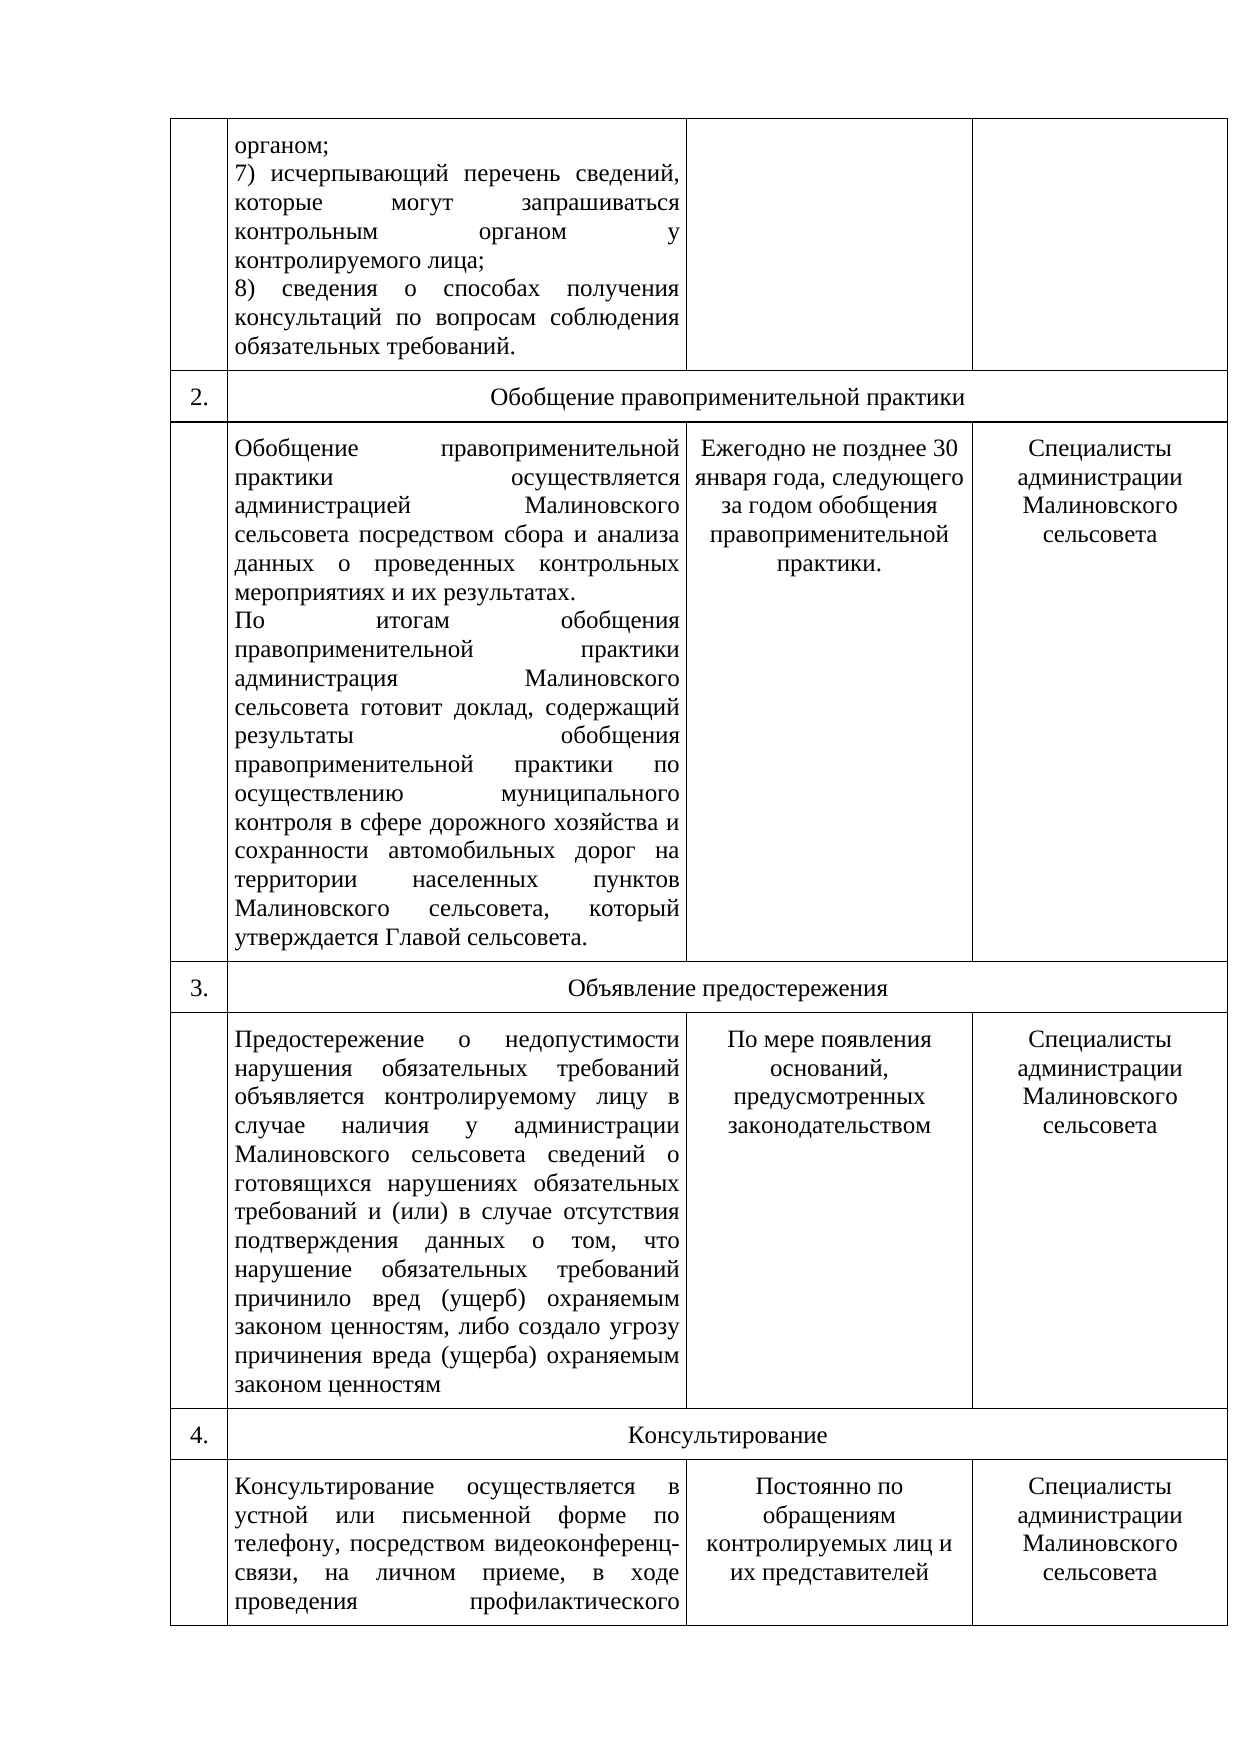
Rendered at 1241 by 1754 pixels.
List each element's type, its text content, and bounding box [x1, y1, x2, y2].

table_cell Ежегодно не позднее 30 января года, следующего за годом обобщения правоприменительной практики. [687, 423, 972, 961]
table_cell Объявление предостережения [228, 962, 1227, 1012]
table_cell [171, 1460, 227, 1625]
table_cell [687, 119, 972, 370]
table_cell Специалисты администрации Малиновского сельсовета [973, 1013, 1227, 1408]
table_cell 3. [171, 962, 227, 1012]
table_cell Обобщение правоприменительной практики [228, 371, 1227, 421]
table_cell [171, 1013, 227, 1408]
table_cell [171, 423, 227, 961]
table_cell 2. [171, 371, 227, 421]
table_cell Обобщение правоприменительной практики осуществляется администрацией Малиновского сельсовета посредством сбора и анализа данных о проведенных контрольных мероприятиях и их результатах. По итогам обобщения правоприменительной практики администрация Малиновского сельсовета готовит доклад, содержащий результаты обобщения правоприменительной практики по осуществлению муниципального контроля в сфере дорожного хозяйства и сохранности автомобильных дорог на территории населенных пунктов Малиновского сельсовета, который утверждается Главой сельсовета. [228, 423, 686, 961]
table_cell Специалисты администрации Малиновского сельсовета [973, 423, 1227, 961]
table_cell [687, 1460, 972, 1625]
table_cell По мере появления оснований, предусмотренных законодательством [687, 1013, 972, 1408]
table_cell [228, 1460, 686, 1625]
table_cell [228, 119, 686, 370]
table_cell [171, 119, 227, 370]
table_cell 4. [171, 1409, 227, 1459]
table_cell Предостережение о недопустимости нарушения обязательных требований объявляется контролируемому лицу в случае наличия у администрации Малиновского сельсовета сведений о готовящихся нарушениях обязательных требований и (или) в случае отсутствия подтверждения данных о том, что нарушение обязательных требований причинило вред (ущерб) охраняемым законом ценностям, либо создало угрозу причинения вреда (ущерба) охраняемым законом ценностям [228, 1013, 686, 1408]
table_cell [973, 1460, 1227, 1625]
table_cell Консультирование [228, 1409, 1227, 1459]
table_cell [973, 119, 1227, 370]
